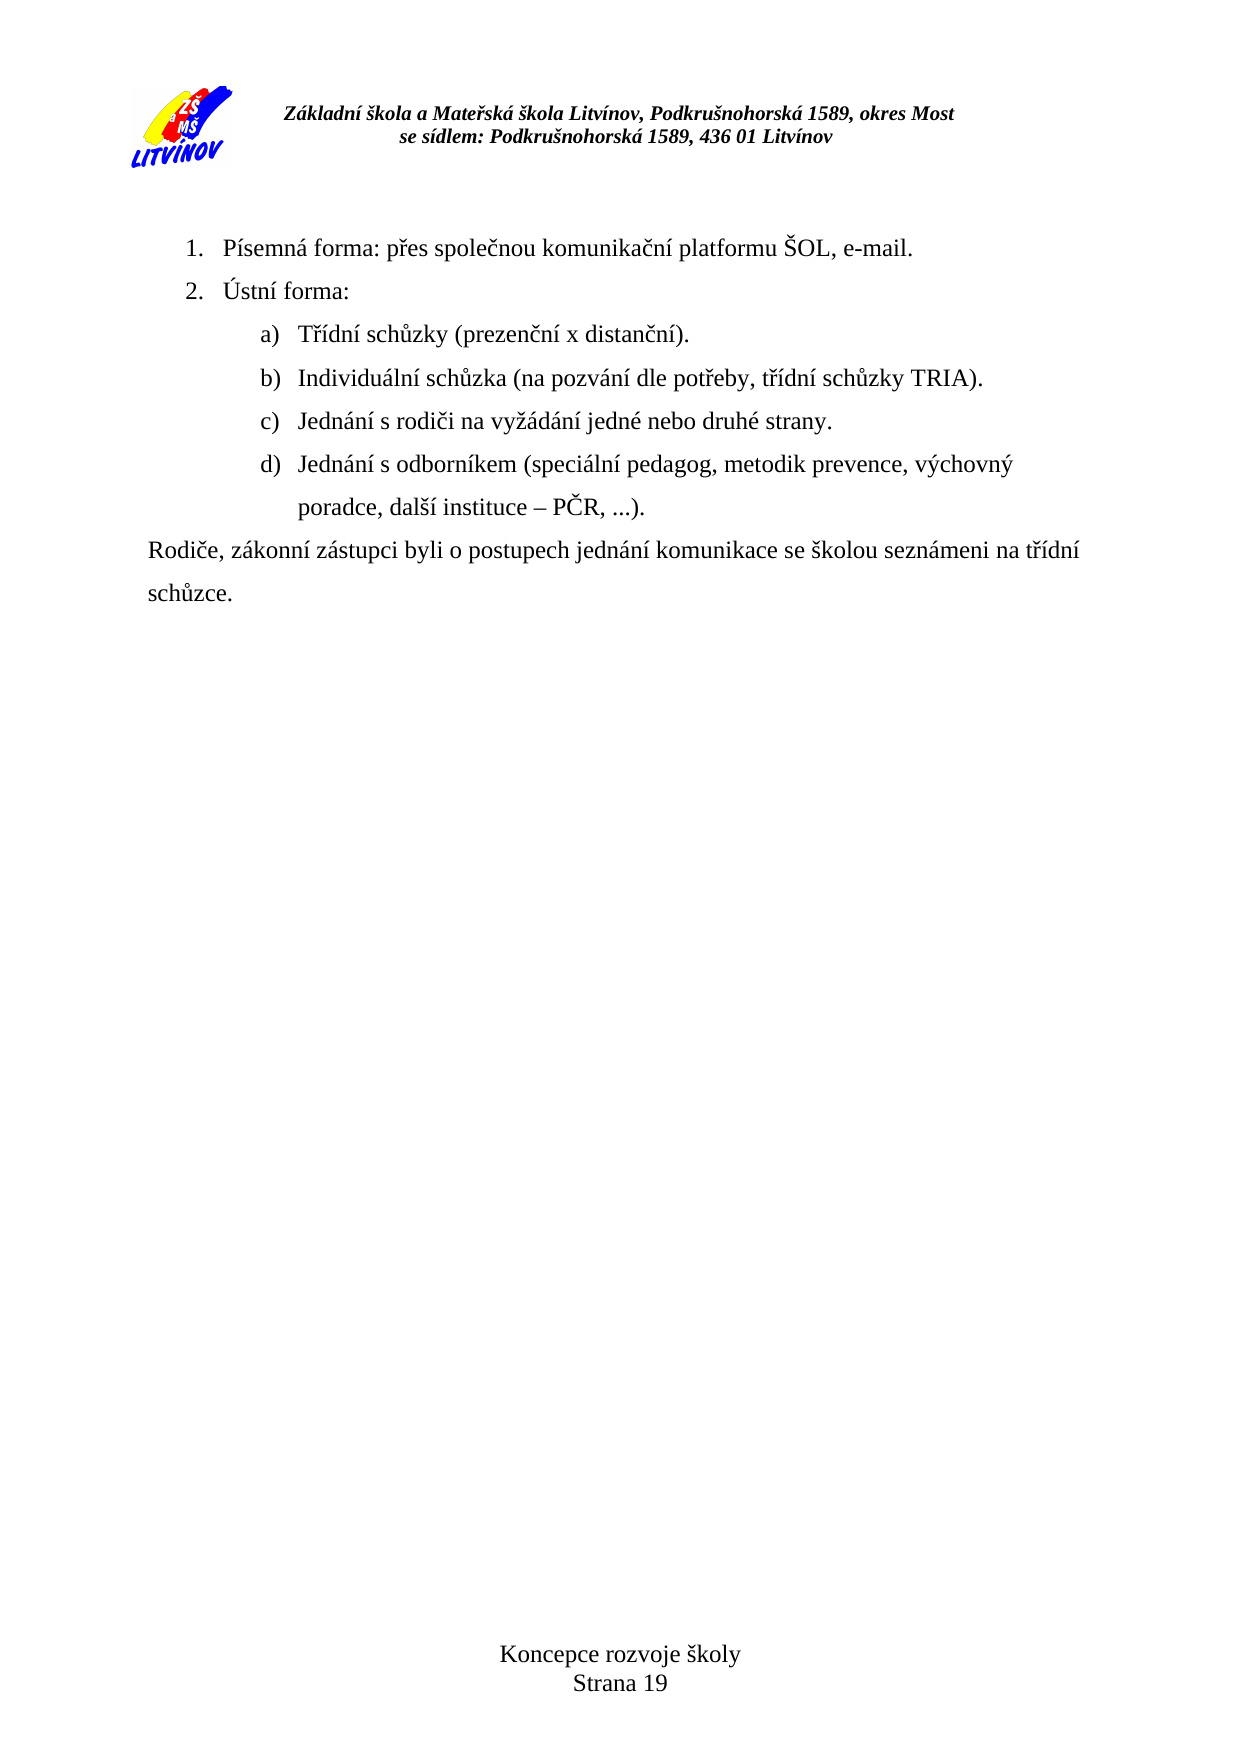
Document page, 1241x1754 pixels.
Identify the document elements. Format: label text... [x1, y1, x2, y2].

list Jednání s rodiči na vyžádání jedné nebo druhé strany. [260, 406, 1092, 434]
list Individuální schůzka (na pozvání dle potřeby, třídní schůzky TRIA). [260, 363, 1092, 391]
list Třídní schůzky (prezenční x distanční). [260, 319, 1092, 348]
list Jednání s odborníkem (speciální pedagog, metodik prevence, výchovný poradce, další instituce – PČR, ...). [260, 449, 1092, 521]
text Rodiče, zákonní zástupci byli o postupech jednání komunikace se školou seznámeni na třídní schůzce. [148, 535, 1092, 607]
list Ústní forma: [185, 276, 1092, 305]
list Písemná forma: přes společnou komunikační platformu ŠOL, e-mail. [185, 233, 1092, 262]
picture [131, 86, 233, 168]
